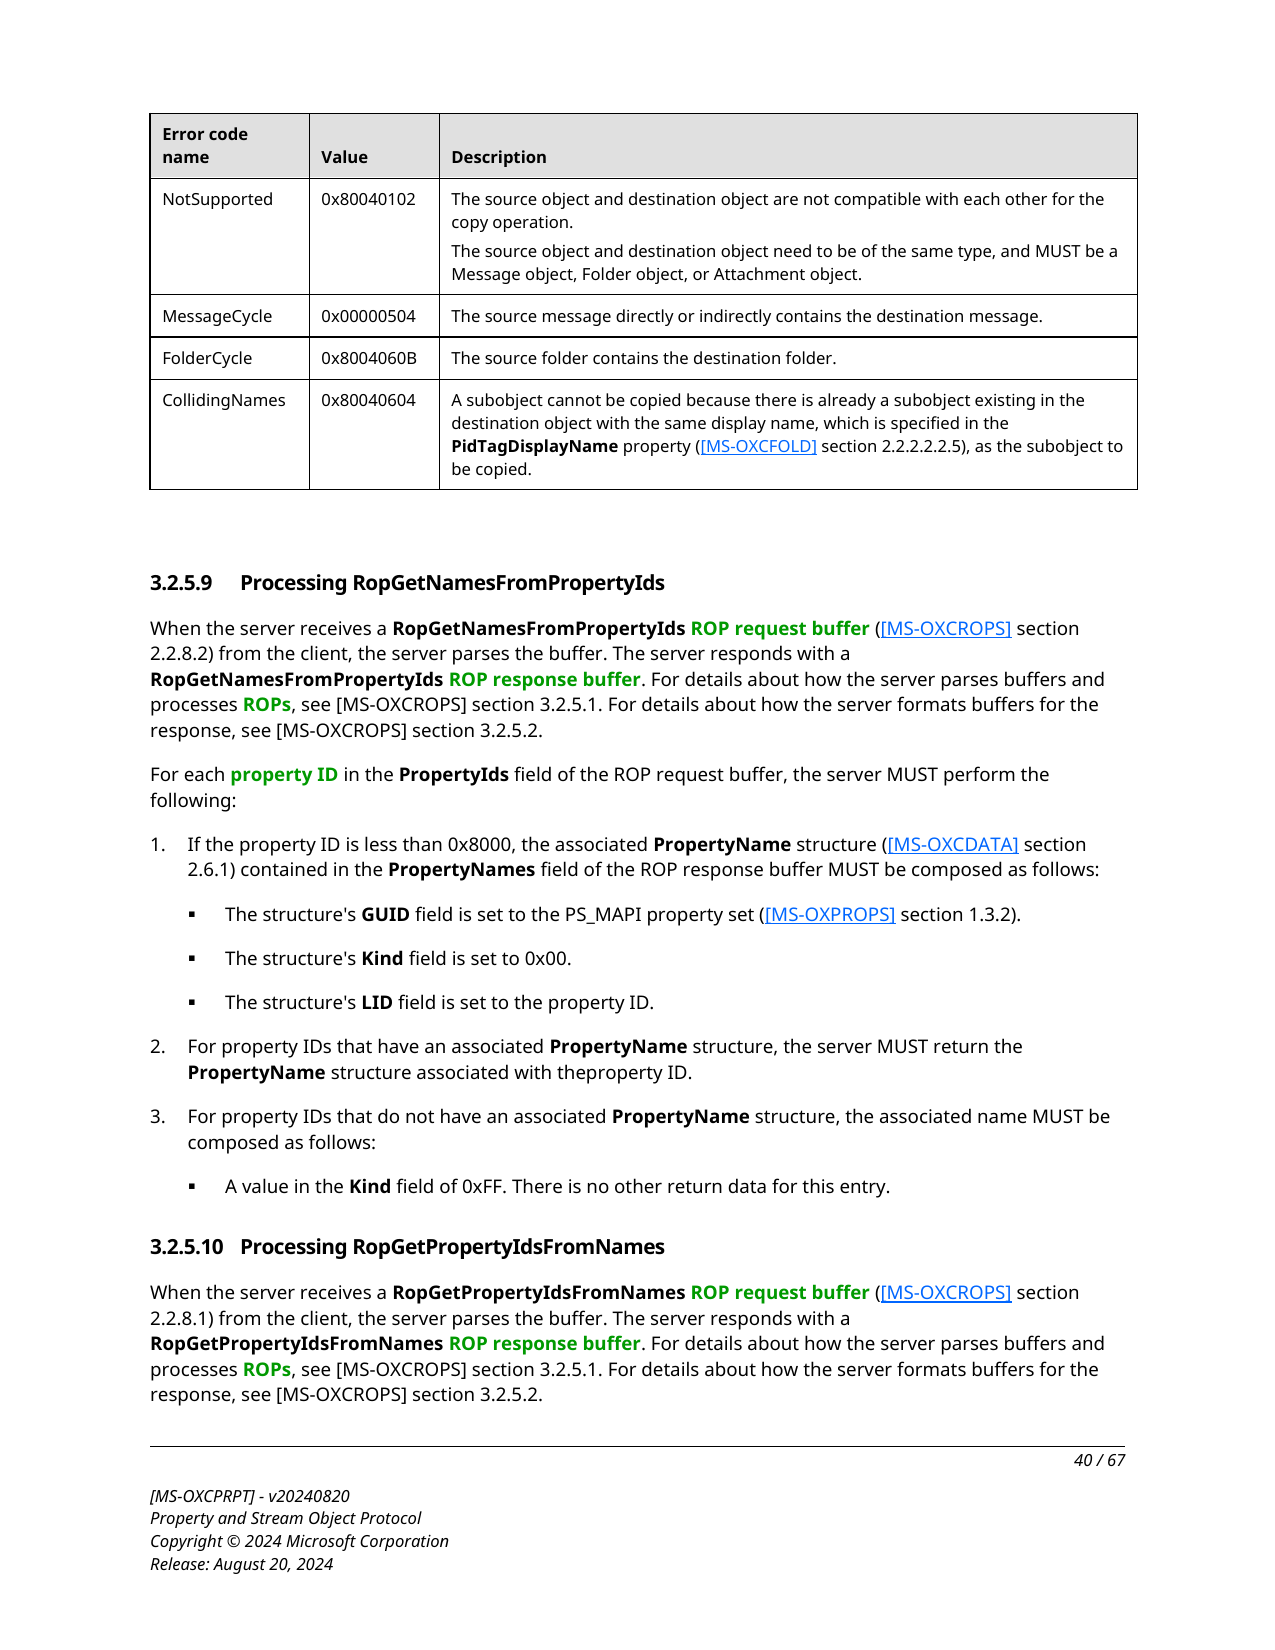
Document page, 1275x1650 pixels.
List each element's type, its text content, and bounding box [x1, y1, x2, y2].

table_cell The source folder contains the destination folder. [440, 338, 1137, 379]
table_cell The source message directly or indirectly contains the destination message. [440, 295, 1137, 336]
table_header Description [440, 114, 1137, 177]
text When the server receives a RopGetPropertyIdsFromNames ROP request buffer ([MS-OXCROPS] section 2.2.8.1) from the client, the server parses the buffer. The server responds with a RopGetPropertyIdsFromNames ROP response buffer. For details about how the server parses buffers and processes ROPs, see [MS-OXCROPS] section 3.2.5.1. For details about how the server formats buffers for the response, see [MS-OXCROPS] section 3.2.5.2. [150, 1279, 1125, 1407]
table_cell MessageCycle [151, 295, 309, 336]
text When the server receives a RopGetNamesFromPropertyIds ROP request buffer ([MS-OXCROPS] section 2.2.8.2) from the client, the server parses the buffer. The server responds with a RopGetNamesFromPropertyIds ROP response buffer. For details about how the server parses buffers and processes ROPs, see [MS-OXCROPS] section 3.2.5.1. For details about how the server formats buffers for the response, see [MS-OXCROPS] section 3.2.5.2. [150, 615, 1125, 743]
subtitle Processing RopGetNamesFromPropertyIds [150, 568, 1125, 596]
list If the property ID is less than 0x8000, the associated PropertyName structure ([MS-OXCDATA] section 2.6.1) contained in the PropertyNames field of the ROP response buffer MUST be composed as follows: [150, 831, 1125, 882]
list The structure's Kind field is set to 0x00. [187, 945, 1125, 971]
table_cell The source object and destination object are not compatible with each other for the copy operation. The source object and destination object need to be of the same type, and MUST be a Message object, Folder object, or Attachment object. [440, 179, 1137, 294]
table_cell NotSupported [151, 179, 309, 294]
list The structure's GUID field is set to the PS_MAPI property set ([MS-OXPROPS] section 1.3.2). [187, 901, 1125, 926]
list A value in the Kind field of 0xFF. There is no other return data for this entry. [187, 1173, 1125, 1199]
table_header Error code name [151, 114, 309, 177]
table_cell 0x00000504 [310, 295, 439, 336]
table_cell FolderCycle [151, 338, 309, 379]
table_cell 0x80040102 [310, 179, 439, 294]
table_cell 0x8004060B [310, 338, 439, 379]
table_cell A subobject cannot be copied because there is already a subobject existing in the destination object with the same display name, which is specified in the PidTagDisplayName property ([MS-OXCFOLD] section 2.2.2.2.2.5), as the subobject to be copied. [440, 380, 1137, 489]
list For property IDs that do not have an associated PropertyName structure, the associated name MUST be composed as follows: [150, 1103, 1125, 1154]
text For each property ID in the PropertyIds field of the ROP request buffer, the server MUST perform the following: [150, 761, 1125, 812]
table_cell 0x80040604 [310, 380, 439, 489]
list The structure's LID field is set to the property ID. [187, 989, 1125, 1015]
list For property IDs that have an associated PropertyName structure, the server MUST return the PropertyName structure associated with theproperty ID. [150, 1034, 1125, 1085]
table_header Value [310, 114, 439, 177]
table_cell CollidingNames [151, 380, 309, 489]
subtitle Processing RopGetPropertyIdsFromNames [150, 1232, 1125, 1261]
